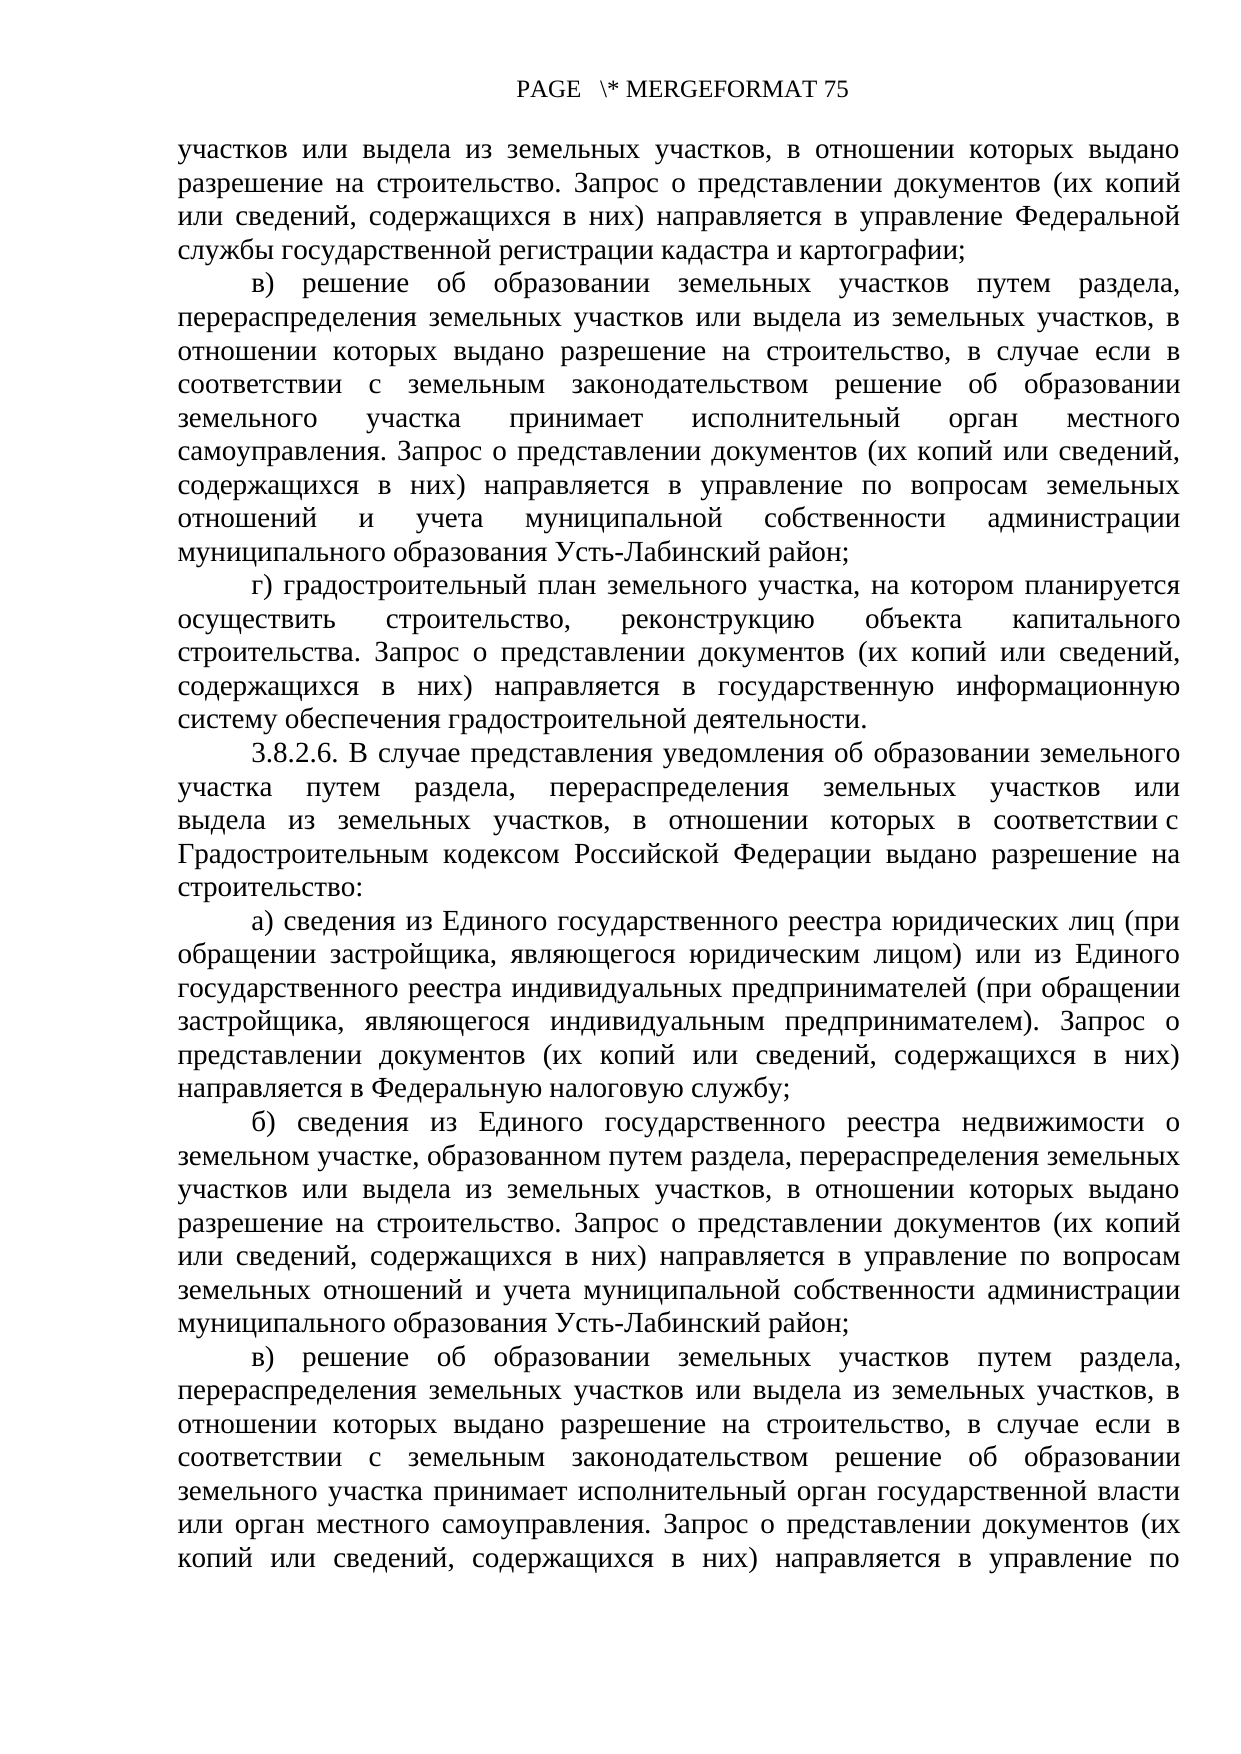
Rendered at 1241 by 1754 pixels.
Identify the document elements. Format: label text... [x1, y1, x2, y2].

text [177, 131, 1181, 266]
text а) сведения из Единого государственного реестра юридических лиц (при обращении застройщика, являющегося юридическим лицом) или из Единого государственного реестра индивидуальных предпринимателей (при обращении застройщика, являющегося индивидуальным предпринимателем). Запрос о представлении документов (их копий или сведений, содержащихся в них) направляется в Федеральную налоговую службу; [177, 903, 1181, 1104]
text г) градостроительный план земельного участка, на котором планируется осуществить строительство, реконструкцию объекта капитального строительства. Запрос о представлении документов (их копий или сведений, содержащихся в них) направляется в государственную информационную систему обеспечения градостроительной деятельности. [177, 567, 1181, 735]
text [177, 1339, 1181, 1574]
text в) решение об образовании земельных участков путем раздела, перераспределения земельных участков или выдела из земельных участков, в отношении которых выдано разрешение на строительство, в случае если в соответствии с земельным законодательством решение об образовании земельного участка принимает исполнительный орган местного самоуправления. Запрос о представлении документов (их копий или сведений, содержащихся в них) направляется в управление по вопросам земельных отношений и учета муниципальной собственности администрации муниципального образования Усть-Лабинский район; [177, 266, 1181, 567]
text 3.8.2.6. В случае представления уведомления об образовании земельного участка путем раздела, перераспределения земельных участков или выдела из земельных участков, в отношении которых в соответствии с Градостроительным кодексом Российской Федерации выдано разрешение на строительство: [177, 735, 1181, 903]
text б) сведения из Единого государственного реестра недвижимости о земельном участке, образованном путем раздела, перераспределения земельных участков или выдела из земельных участков, в отношении которых выдано разрешение на строительство. Запрос о представлении документов (их копий или сведений, содержащихся в них) направляется в управление по вопросам земельных отношений и учета муниципальной собственности администрации муниципального образования Усть-Лабинский район; [177, 1104, 1181, 1339]
